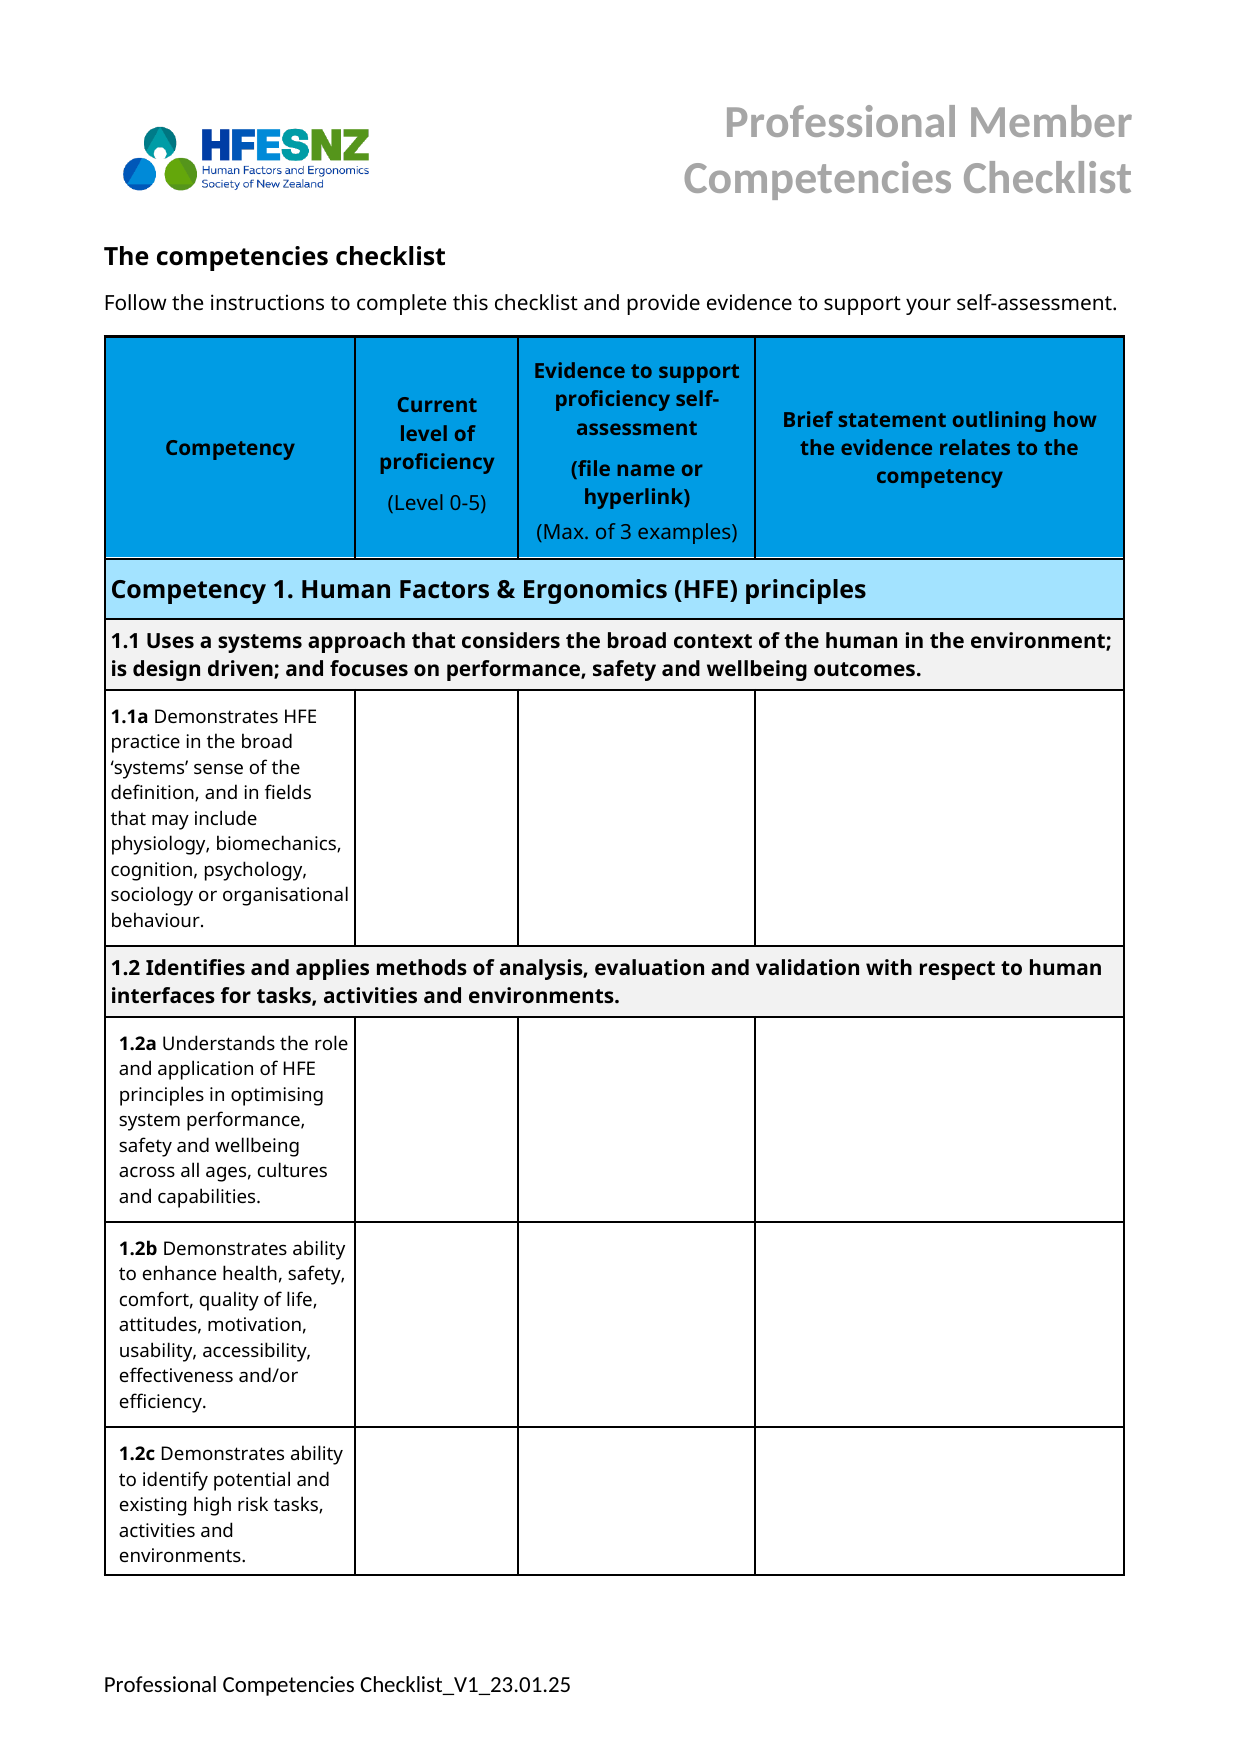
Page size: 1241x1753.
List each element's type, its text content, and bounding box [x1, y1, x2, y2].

table_header Evidence to support proficiency self-assessment (file name or hyperlink) (Max. of 3 examples) [519, 338, 754, 557]
text Follow the instructions to complete this checklist and provide evidence to support your self-assessment. [103, 288, 1123, 317]
table_header Current level of proficiency (Level 0-5) [356, 338, 517, 557]
table_cell [356, 691, 517, 945]
table_cell [356, 1018, 517, 1221]
table_cell 1.2c Demonstrates ability to identify potential and existing high risk tasks, activities and environments. [106, 1428, 354, 1574]
table_cell [756, 691, 1123, 945]
table_cell [756, 1018, 1123, 1221]
table_cell [519, 1223, 754, 1426]
table_cell [519, 1428, 754, 1574]
table_cell [756, 1223, 1123, 1426]
table_cell [356, 1223, 517, 1426]
table_header Brief statement outlining how the evidence relates to the competency [756, 338, 1123, 557]
table_cell 1.1 Uses a systems approach that considers the broad context of the human in the environment; is design driven; and focuses on performance, safety and wellbeing outcomes. [106, 620, 1123, 689]
picture [103, 101, 395, 211]
table_cell Competency 1. Human Factors & Ergonomics (HFE) principles [106, 560, 1123, 618]
table_cell [756, 1428, 1123, 1574]
table_header Competency [106, 338, 354, 557]
table_cell [519, 1018, 754, 1221]
table_cell 1.2b Demonstrates ability to enhance health, safety, comfort, quality of life, attitudes, motivation, usability, accessibility, effectiveness and/or efficiency. [106, 1223, 354, 1426]
table_cell [519, 691, 754, 945]
table_cell [356, 1428, 517, 1574]
table_cell 1.2a Understands the role and application of HFE principles in optimising system performance, safety and wellbeing across all ages, cultures and capabilities. [106, 1018, 354, 1221]
table_cell 1.1a Demonstrates HFE practice in the broad ‘systems’ sense of the definition, and in fields that may include physiology, biomechanics, cognition, psychology, sociology or organisational behaviour. [106, 691, 354, 945]
table_cell 1.2 Identifies and applies methods of analysis, evaluation and validation with respect to human interfaces for tasks, activities and environments. [106, 947, 1123, 1016]
text The competencies checklist [103, 239, 1123, 273]
